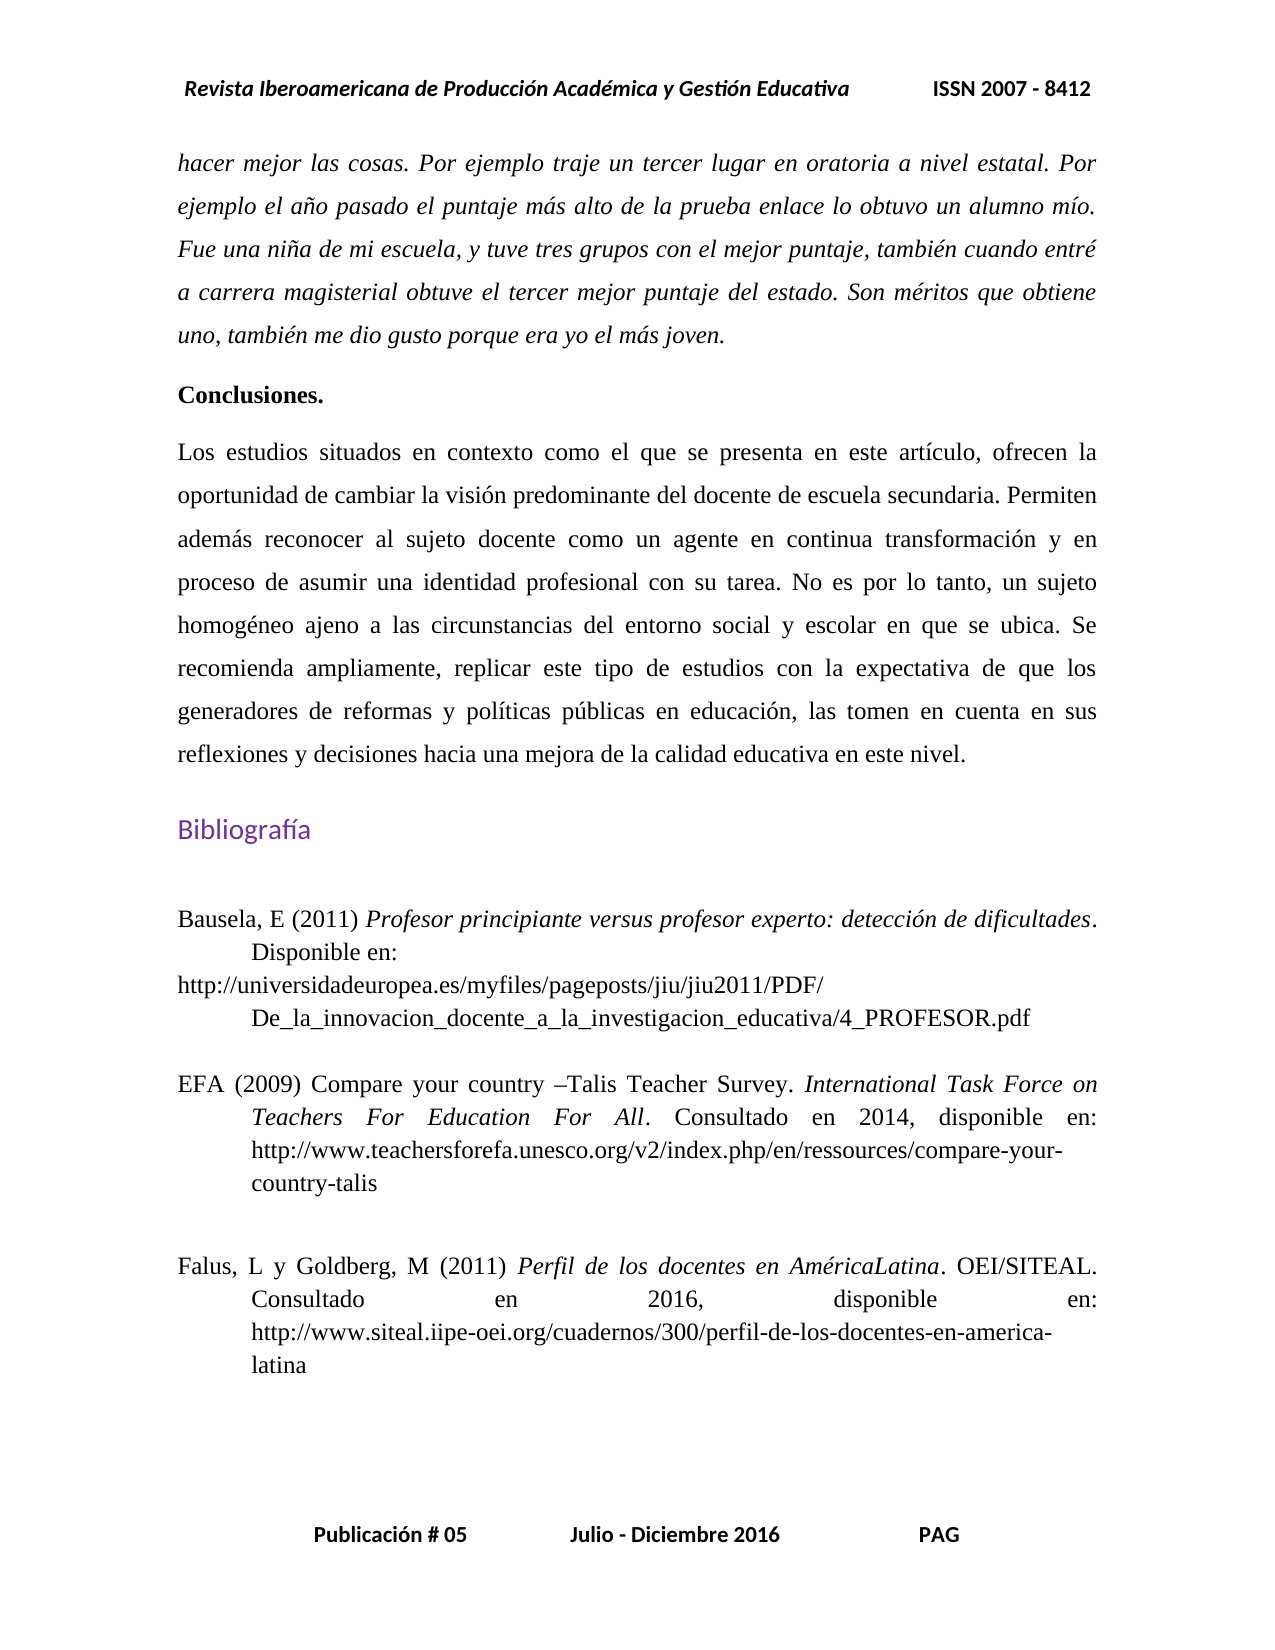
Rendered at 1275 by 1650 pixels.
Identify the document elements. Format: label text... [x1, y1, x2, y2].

text Falus, L y Goldberg, M (2011) Perfil de los docentes en AméricaLatina. OEI/SITEAL. Consultado en 2016, disponible en: http://www.siteal.iipe-oei.org/cuadernos/300/perfil-de-los-docentes-en-america-latina [177, 1251, 1098, 1379]
text Bausela, E (2011) Profesor principiante versus profesor experto: detección de dificultades. Disponible en: [177, 904, 1098, 966]
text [177, 148, 1098, 349]
text http://universidadeuropea.es/myfiles/pageposts/jiu/jiu2011/PDF/De_la_innovacion_docente_a_la_investigacion_educativa/4_PROFESOR.pdf [177, 970, 1098, 1032]
text Los estudios situados en contexto como el que se presenta en este artículo, ofrecen la oportunidad de cambiar la visión predominante del docente de escuela secundaria. Permiten además reconocer al sujeto docente como un agente en continua transformación y en proceso de asumir una identidad profesional con su tarea. No es por lo tanto, un sujeto homogéneo ajeno a las circunstancias del entorno social y escolar en que se ubica. Se recomienda ampliamente, replicar este tipo de estudios con la expectativa de que los generadores de reformas y políticas públicas en educación, las tomen en cuenta en sus reflexiones y decisiones hacia una mejora de la calidad educativa en este nivel. [177, 437, 1098, 768]
text EFA (2009) Compare your country –Talis Teacher Survey. International Task Force on Teachers For Education For All. Consultado en 2014, disponible en: http://www.teachersforefa.unesco.org/v2/index.php/en/ressources/compare-your-country-talis [177, 1069, 1098, 1197]
text Bibliografía [177, 811, 1098, 847]
text Conclusiones. [177, 380, 1098, 409]
